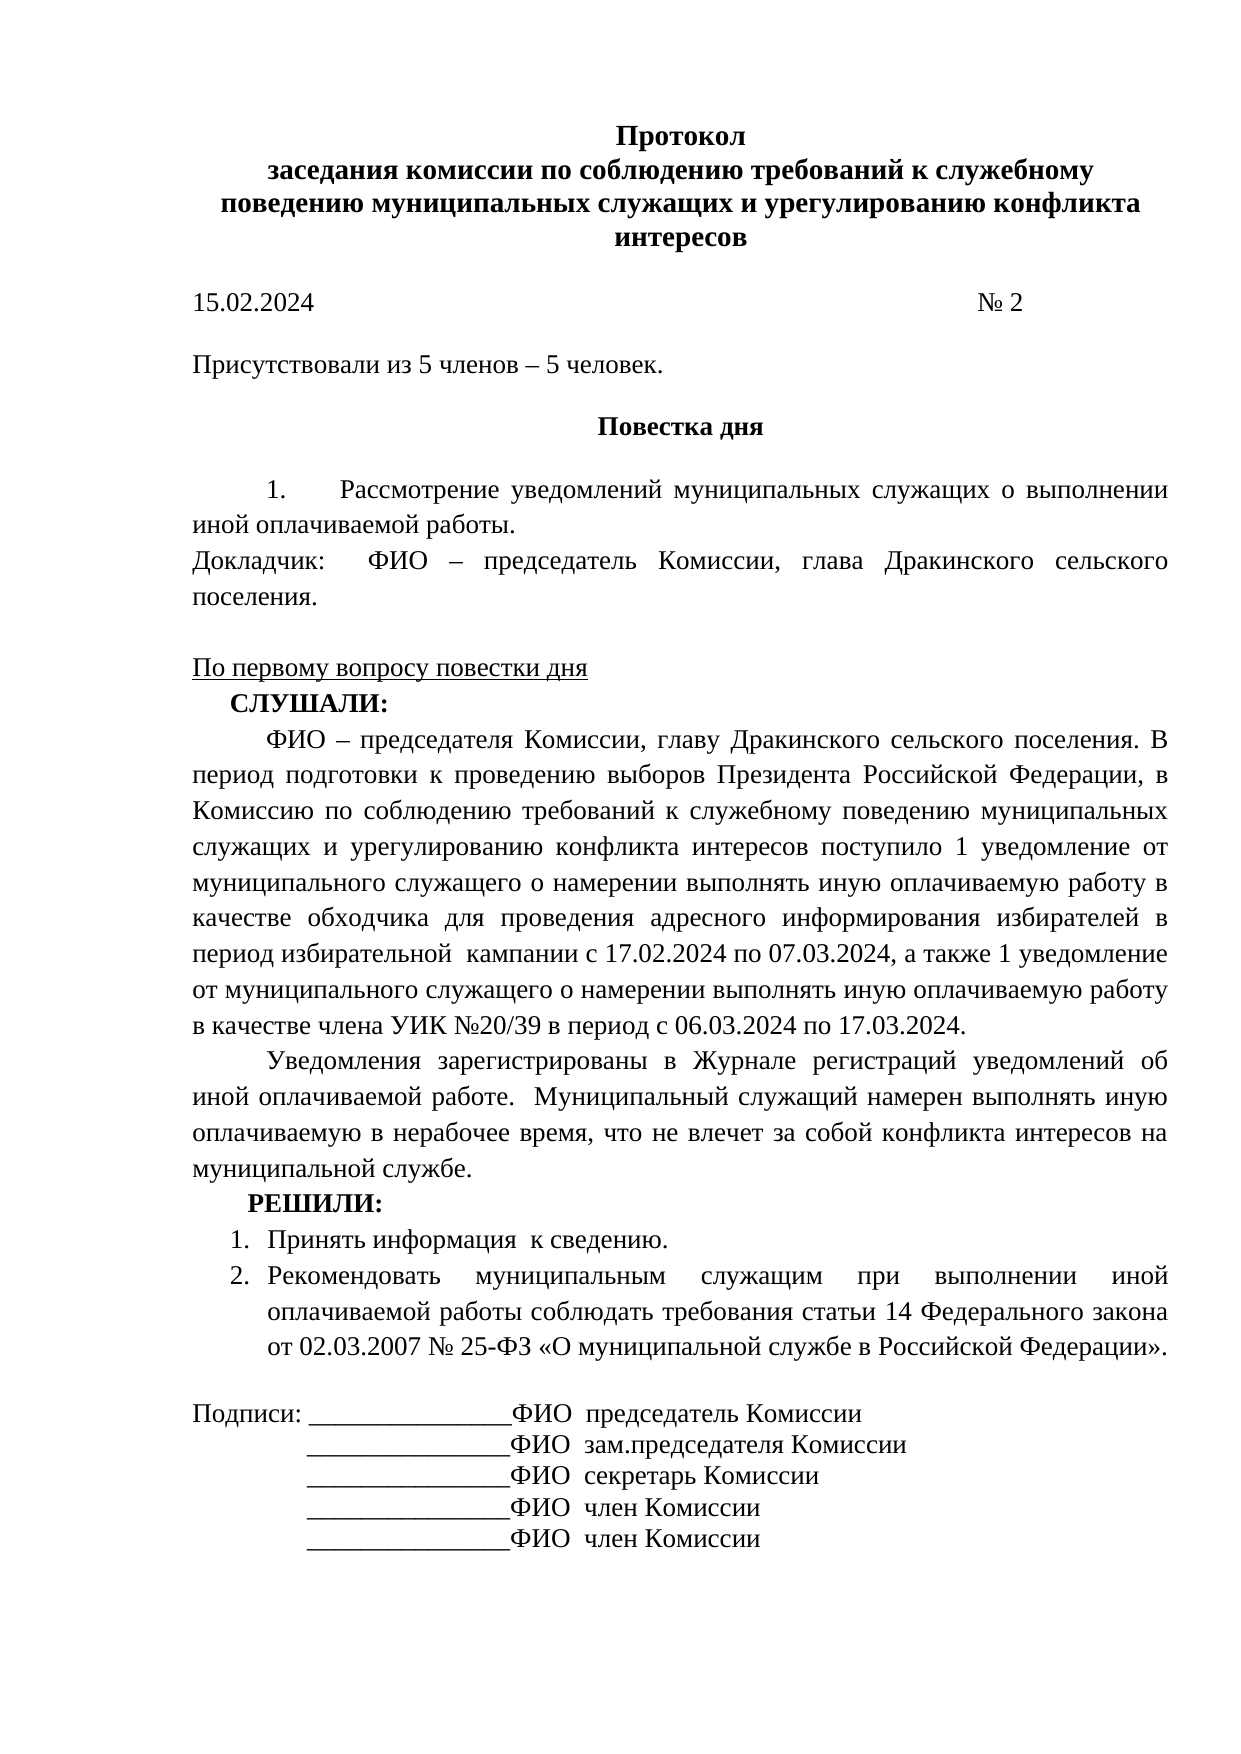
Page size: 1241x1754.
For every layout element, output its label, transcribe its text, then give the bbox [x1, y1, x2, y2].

list Рассмотрение уведомлений муниципальных служащих о выполнении иной оплачиваемой работы. [192, 473, 1169, 540]
list Рекомендовать муниципальным служащим при выполнении иной оплачиваемой работы соблюдать требования статьи 14 Федерального закона от 02.03.2007 № 25-ФЗ «О муниципальной службе в Российской Федерации». [229, 1259, 1169, 1361]
text 15.02.2024 № 2 [192, 286, 1169, 317]
text _______________ФИО член Комиссии [192, 1491, 1169, 1522]
text Уведомления зарегистрированы в Журнале регистраций уведомлений об иной оплачиваемой работе. Муниципальный служащий намерен выполнять иную оплачиваемую в нерабочее время, что не влечет за собой конфликта интересов на муниципальной службе. [192, 1044, 1169, 1183]
text заседания комиссии по соблюдению требований к служебному поведению муниципальных служащих и урегулированию конфликта интересов [192, 152, 1169, 252]
text РЕШИЛИ: [192, 1187, 1169, 1218]
text Повестка дня [192, 411, 1169, 442]
list Принять информация к сведению. [229, 1223, 1169, 1254]
text Присутствовали из 5 членов – 5 человек. [192, 348, 1169, 379]
text Протокол [192, 118, 1169, 152]
text Подписи: _______________ФИО председатель Комиссии [192, 1397, 1169, 1428]
text Докладчик: ФИО – председатель Комиссии, глава Дракинского сельского поселения. [192, 544, 1169, 611]
text _______________ФИО член Комиссии [192, 1522, 1169, 1553]
text По первому вопросу повестки дня [192, 651, 1169, 683]
text _______________ФИО зам.председателя Комиссии [192, 1428, 1169, 1459]
text _______________ФИО секретарь Комиссии [192, 1459, 1169, 1491]
text ФИО – председателя Комиссии, главу Дракинского сельского поселения. В период подготовки к проведению выборов Президента Российской Федерации, в Комиссию по соблюдению требований к служебному поведению муниципальных служащих и урегулированию конфликта интересов поступило 1 уведомление от муниципального служащего о намерении выполнять иную оплачиваемую работу в качестве обходчика для проведения адресного информирования избирателей в период избирательной кампании с 17.02.2024 по 07.03.2024, а также 1 уведомление от муниципального служащего о намерении выполнять иную оплачиваемую работу в качестве члена УИК №20/39 в период с 06.03.2024 по 17.03.2024. [192, 723, 1169, 1040]
text СЛУШАЛИ: [229, 687, 1169, 718]
